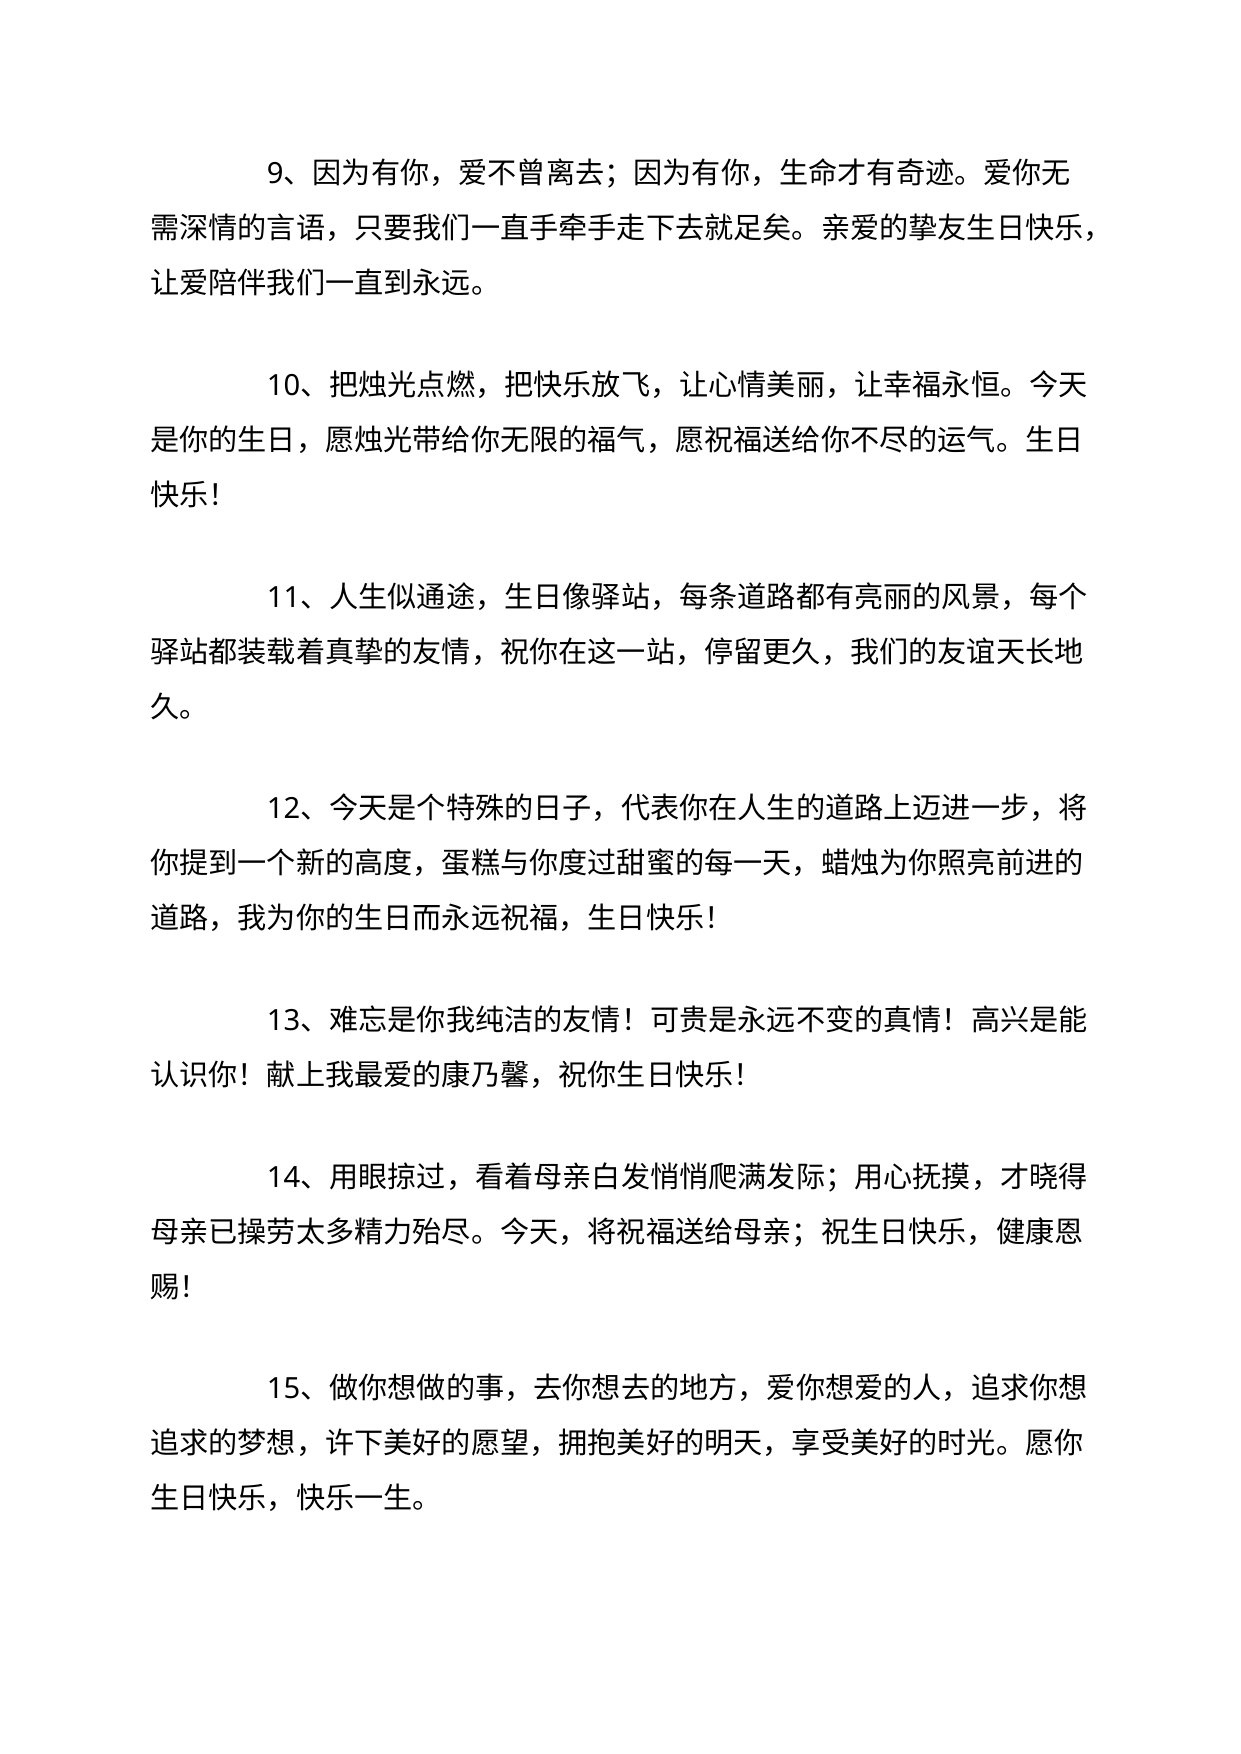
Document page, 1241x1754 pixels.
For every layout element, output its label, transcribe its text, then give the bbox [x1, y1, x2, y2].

text 11、人生似通途，生日像驿站，每条道路都有亮丽的风景，每个驿站都装载着真挚的友情，祝你在这一站，停留更久，我们的友谊天长地久。 [150, 573, 1090, 726]
text 15、做你想做的事，去你想去的地方，爱你想爱的人，追求你想追求的梦想，许下美好的愿望，拥抱美好的明天，享受美好的时光。愿你生日快乐，快乐一生。 [150, 1365, 1090, 1517]
text 9、因为有你，爱不曾离去；因为有你，生命才有奇迹。爱你无需深情的言语，只要我们一直手牵手走下去就足矣。亲爱的挚友生日快乐，让爱陪伴我们一直到永远。 [150, 150, 1090, 302]
text 13、难忘是你我纯洁的友情！可贵是永远不变的真情！高兴是能认识你！献上我最爱的康乃馨，祝你生日快乐！ [150, 997, 1090, 1094]
text 12、今天是个特殊的日子，代表你在人生的道路上迈进一步，将你提到一个新的高度，蛋糕与你度过甜蜜的每一天，蜡烛为你照亮前进的道路，我为你的生日而永远祝福，生日快乐！ [150, 785, 1090, 937]
text 10、把烛光点燃，把快乐放飞，让心情美丽，让幸福永恒。今天是你的生日，愿烛光带给你无限的福气，愿祝福送给你不尽的运气。生日快乐！ [150, 362, 1090, 514]
text 14、用眼掠过，看着母亲白发悄悄爬满发际；用心抚摸，才晓得母亲已操劳太多精力殆尽。今天，将祝福送给母亲；祝生日快乐，健康恩赐！ [150, 1153, 1090, 1306]
